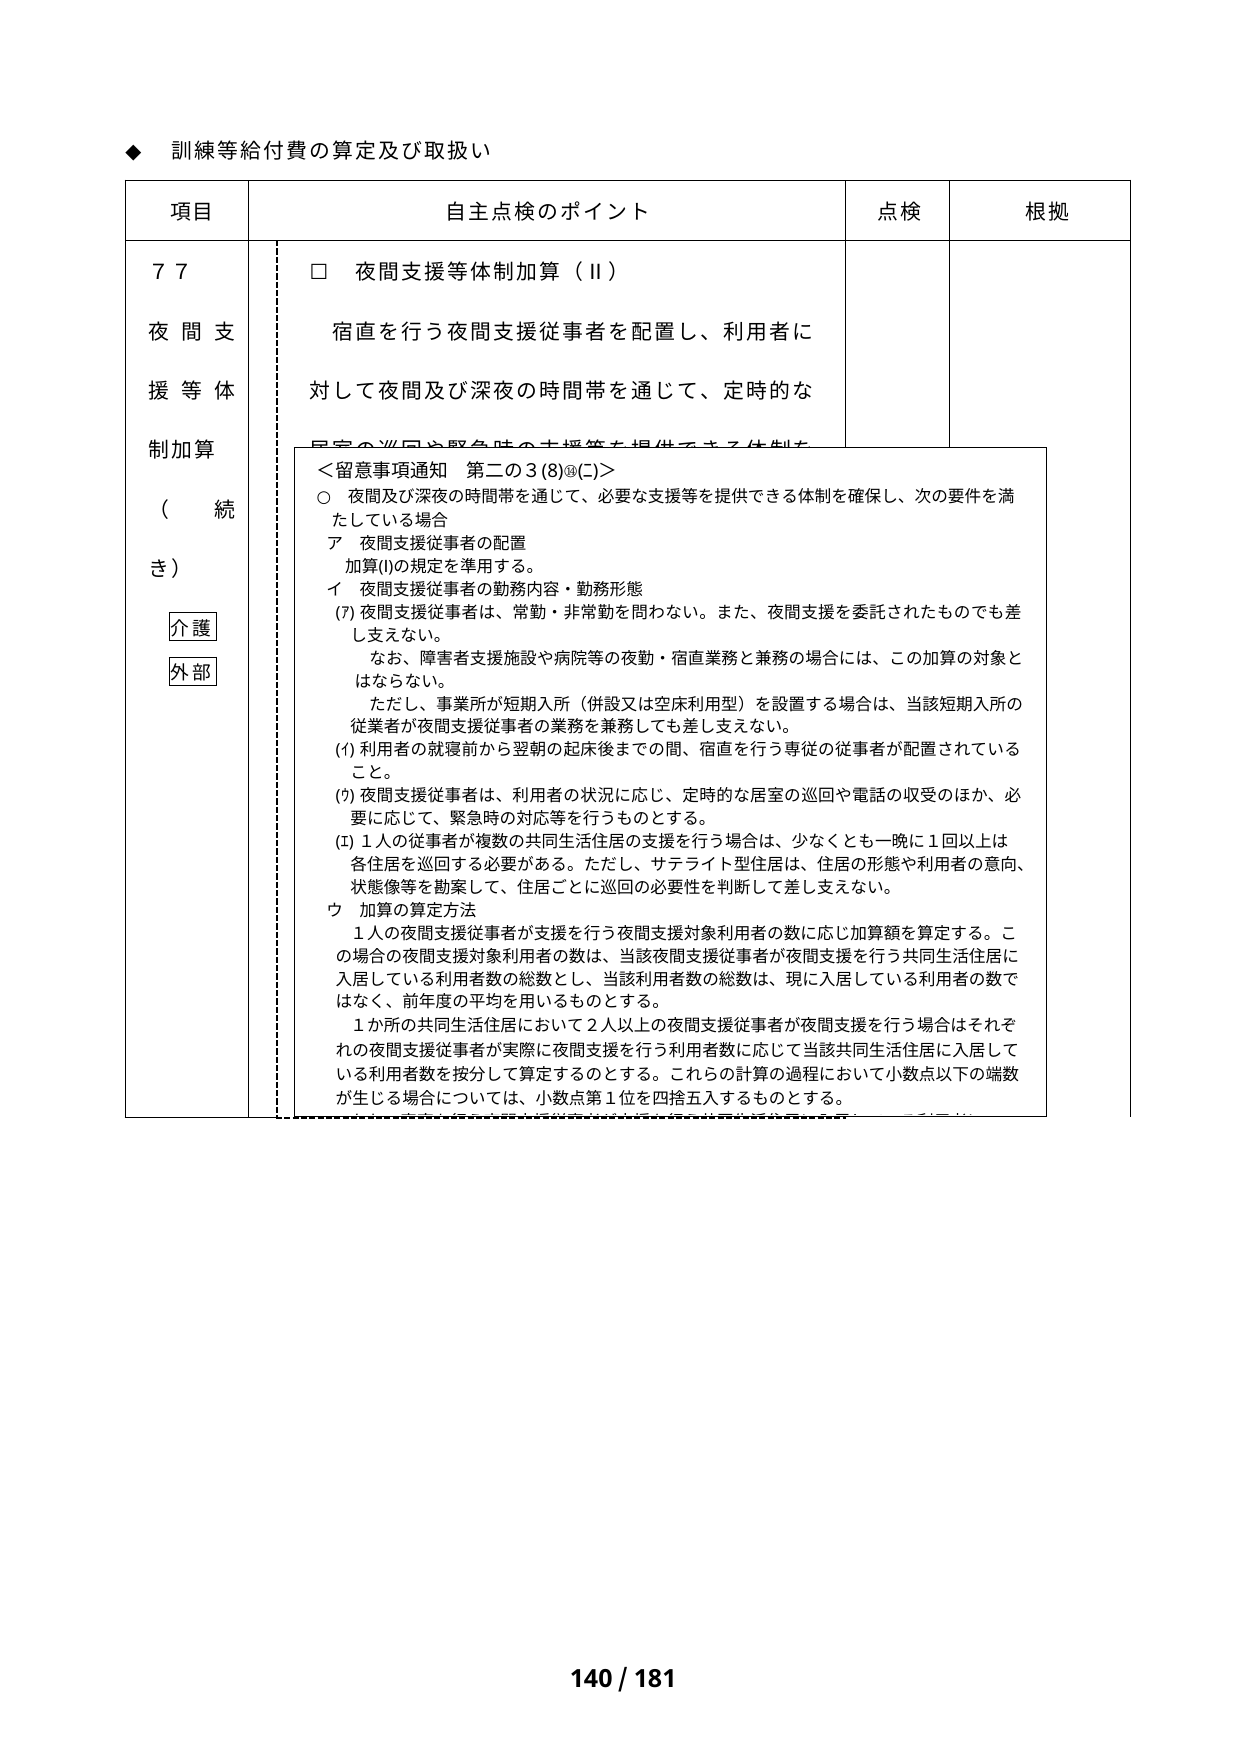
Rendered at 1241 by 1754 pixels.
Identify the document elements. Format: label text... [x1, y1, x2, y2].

table_cell [950, 241, 1130, 1117]
table_cell [249, 241, 277, 1117]
table_header 項目 [126, 181, 248, 240]
table_header 根拠 [950, 181, 1130, 240]
table_header 点検 [846, 181, 949, 240]
table_header 自主点検のポイント [249, 181, 845, 240]
table_cell ７７ 夜間支援等体制加算 （続き） 介護 外部 [126, 241, 248, 1117]
table_cell [846, 241, 949, 447]
text ◆ 訓練等給付費の算定及び取扱い [125, 120, 1115, 179]
table_cell ☐ 夜間支援等体制加算（Ⅱ） 宿直を行う夜間支援従事者を配置し、利用者に対して夜間及び深夜の時間帯を通じて、定時的な居室の巡回や緊急時の支援等を提供できる体制を確保している事業所 ※ 夜間支援対象利用者の数に応じて加算 [277, 241, 845, 1117]
